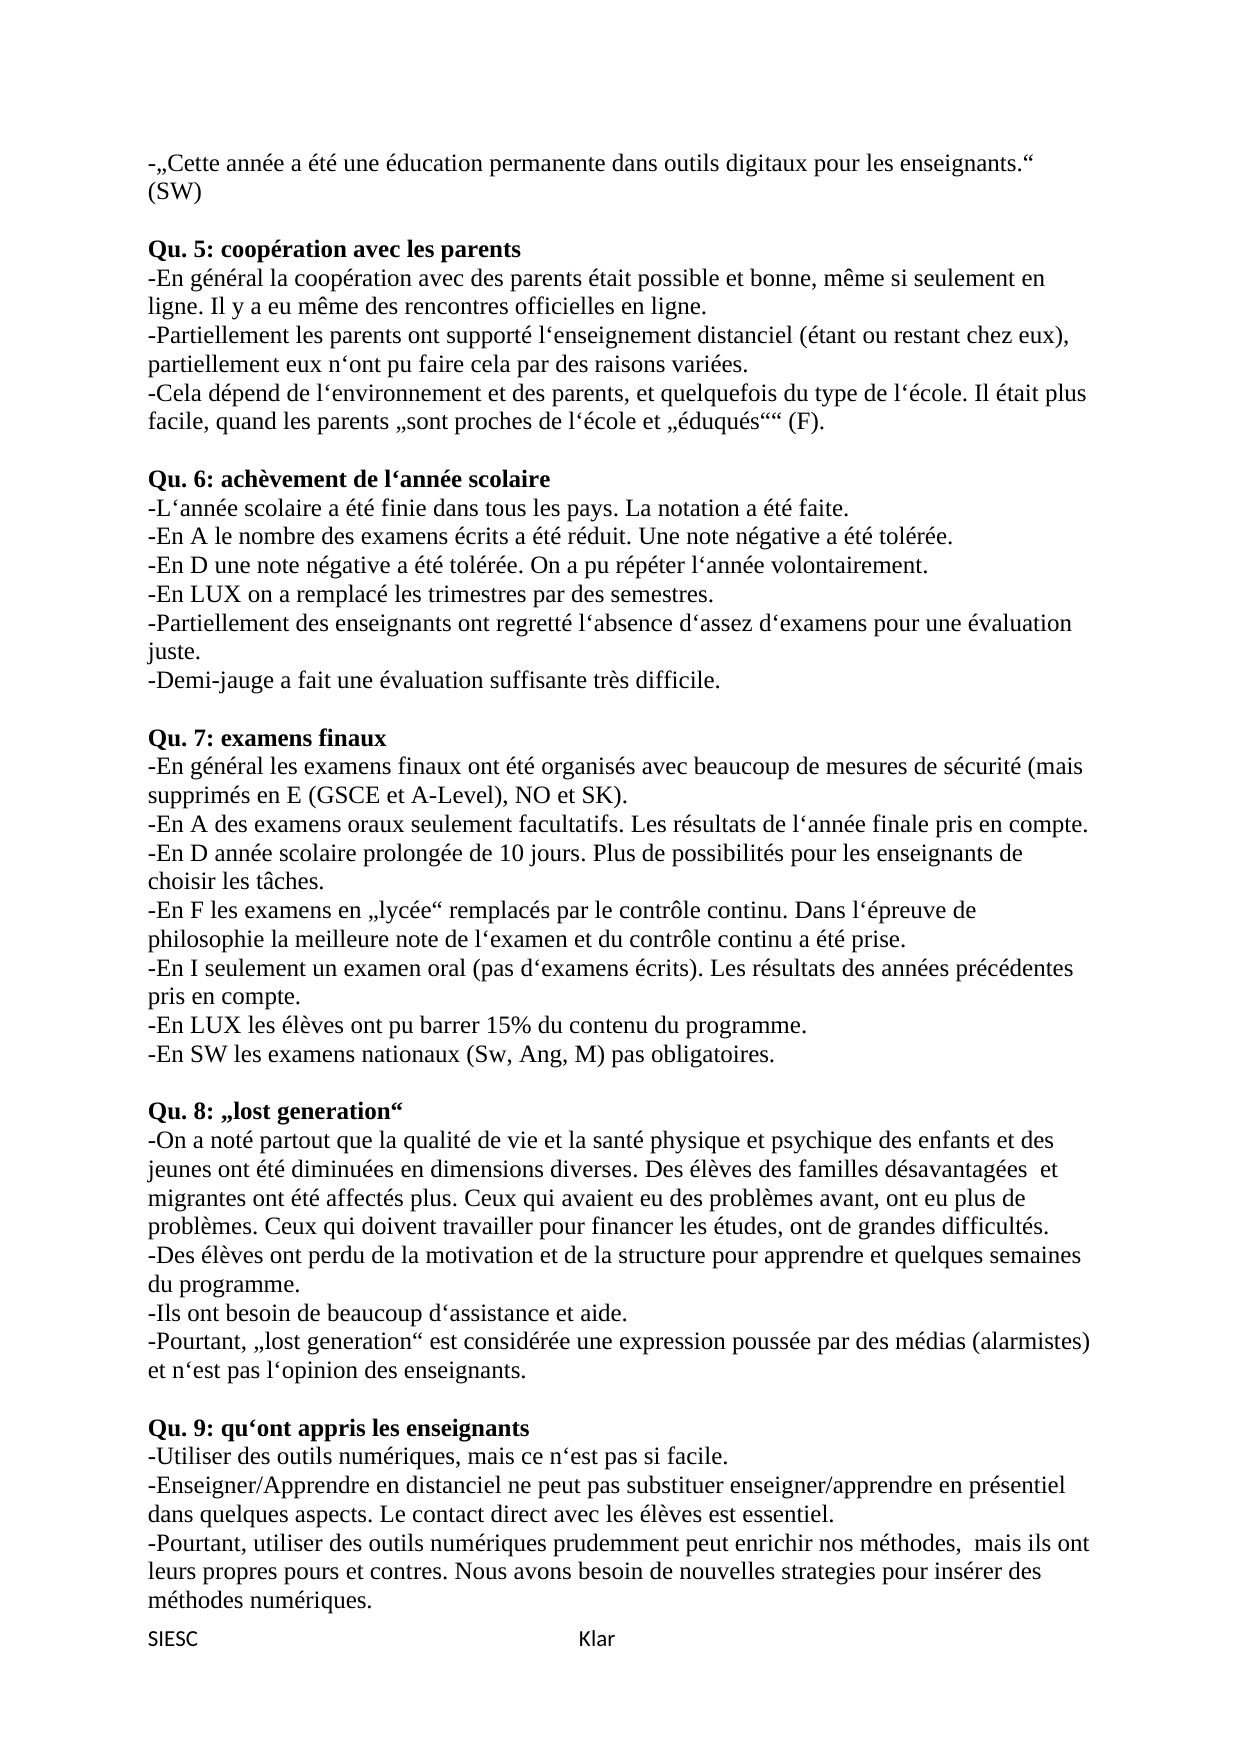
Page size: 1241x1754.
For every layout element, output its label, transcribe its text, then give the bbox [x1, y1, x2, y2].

text -En F les examens en „lycée“ remplacés par le contrôle continu. Dans l‘épreuve de philosophie la meilleure note de l‘examen et du contrôle continu a été prise. [148, 895, 1093, 953]
text -En LUX on a remplacé les trimestres par des semestres. [148, 579, 1093, 608]
text -Pourtant, „lost generation“ est considérée une expression poussée par des médias (alarmistes) et n‘est pas l‘opinion des enseignants. [148, 1326, 1093, 1384]
text -Utiliser des outils numériques, mais ce n‘est pas si facile. [148, 1441, 1093, 1470]
text -Cela dépend de l‘environnement et des parents, et quelquefois du type de l‘école. Il était plus facile, quand les parents „sont proches de l‘école et „éduqués““ (F). [148, 378, 1093, 435]
text -En D une note négative a été tolérée. On a pu répéter l‘année volontairement. [148, 550, 1093, 579]
text -En D année scolaire prolongée de 10 jours. Plus de possibilités pour les enseignants de choisir les tâches. [148, 838, 1093, 895]
text -Enseigner/Apprendre en distanciel ne peut pas substituer enseigner/apprendre en présentiel dans quelques aspects. Le contact direct avec les élèves est essentiel. [148, 1470, 1093, 1528]
text -Partiellement des enseignants ont regretté l‘absence d‘assez d‘examens pour une évaluation juste. [148, 608, 1093, 665]
text -On a noté partout que la qualité de vie et la santé physique et psychique des enfants et des jeunes ont été diminuées en dimensions diverses. Des élèves des familles désavantagées et migrantes ont été affectés plus. Ceux qui avaient eu des problèmes avant, ont eu plus de problèmes. Ceux qui doivent travailler pour financer les études, ont de grandes difficultés. [148, 1125, 1093, 1240]
text -En A des examens oraux seulement facultatifs. Les résultats de l‘année finale pris en compte. [148, 809, 1093, 838]
text -En général les examens finaux ont été organisés avec beaucoup de mesures de sécurité (mais supprimés en E (GSCE et A-Level), NO et SK). [148, 751, 1093, 809]
text -En général la coopération avec des parents était possible et bonne, même si seulement en ligne. Il y a eu même des rencontres officielles en ligne. [148, 263, 1093, 320]
text Qu. 5: coopération avec les parents [148, 234, 1093, 263]
text -En LUX les élèves ont pu barrer 15% du contenu du programme. [148, 1010, 1093, 1039]
text -Des élèves ont perdu de la motivation et de la structure pour apprendre et quelques semaines du programme. [148, 1240, 1093, 1298]
text -En A le nombre des examens écrits a été réduit. Une note négative a été tolérée. [148, 521, 1093, 550]
text -Pourtant, utiliser des outils numériques prudemment peut enrichir nos méthodes, mais ils ont leurs propres pours et contres. Nous avons besoin de nouvelles strategies pour insérer des méthodes numériques. [148, 1528, 1093, 1614]
text -En SW les examens nationaux (Sw, Ang, M) pas obligatoires. [148, 1039, 1093, 1068]
text Qu. 7: examens finaux [148, 723, 1093, 751]
text -Demi-jauge a fait une évaluation suffisante très difficile. [148, 665, 1093, 694]
text -Ils ont besoin de beaucoup d‘assistance et aide. [148, 1298, 1093, 1326]
text Qu. 9: qu‘ont appris les enseignants [148, 1413, 1093, 1441]
text -En I seulement un examen oral (pas d‘examens écrits). Les résultats des années précédentes pris en compte. [148, 953, 1093, 1010]
text -„Cette année a été une éducation permanente dans outils digitaux pour les enseignants.“ (SW) [148, 148, 1093, 205]
text -Partiellement les parents ont supporté l‘enseignement distanciel (étant ou restant chez eux), partiellement eux n‘ont pu faire cela par des raisons variées. [148, 320, 1093, 378]
text Qu. 8: „lost generation“ [148, 1096, 1093, 1125]
text Qu. 6: achèvement de l‘année scolaire [148, 464, 1093, 493]
text -L‘année scolaire a été finie dans tous les pays. La notation a été faite. [148, 493, 1093, 521]
